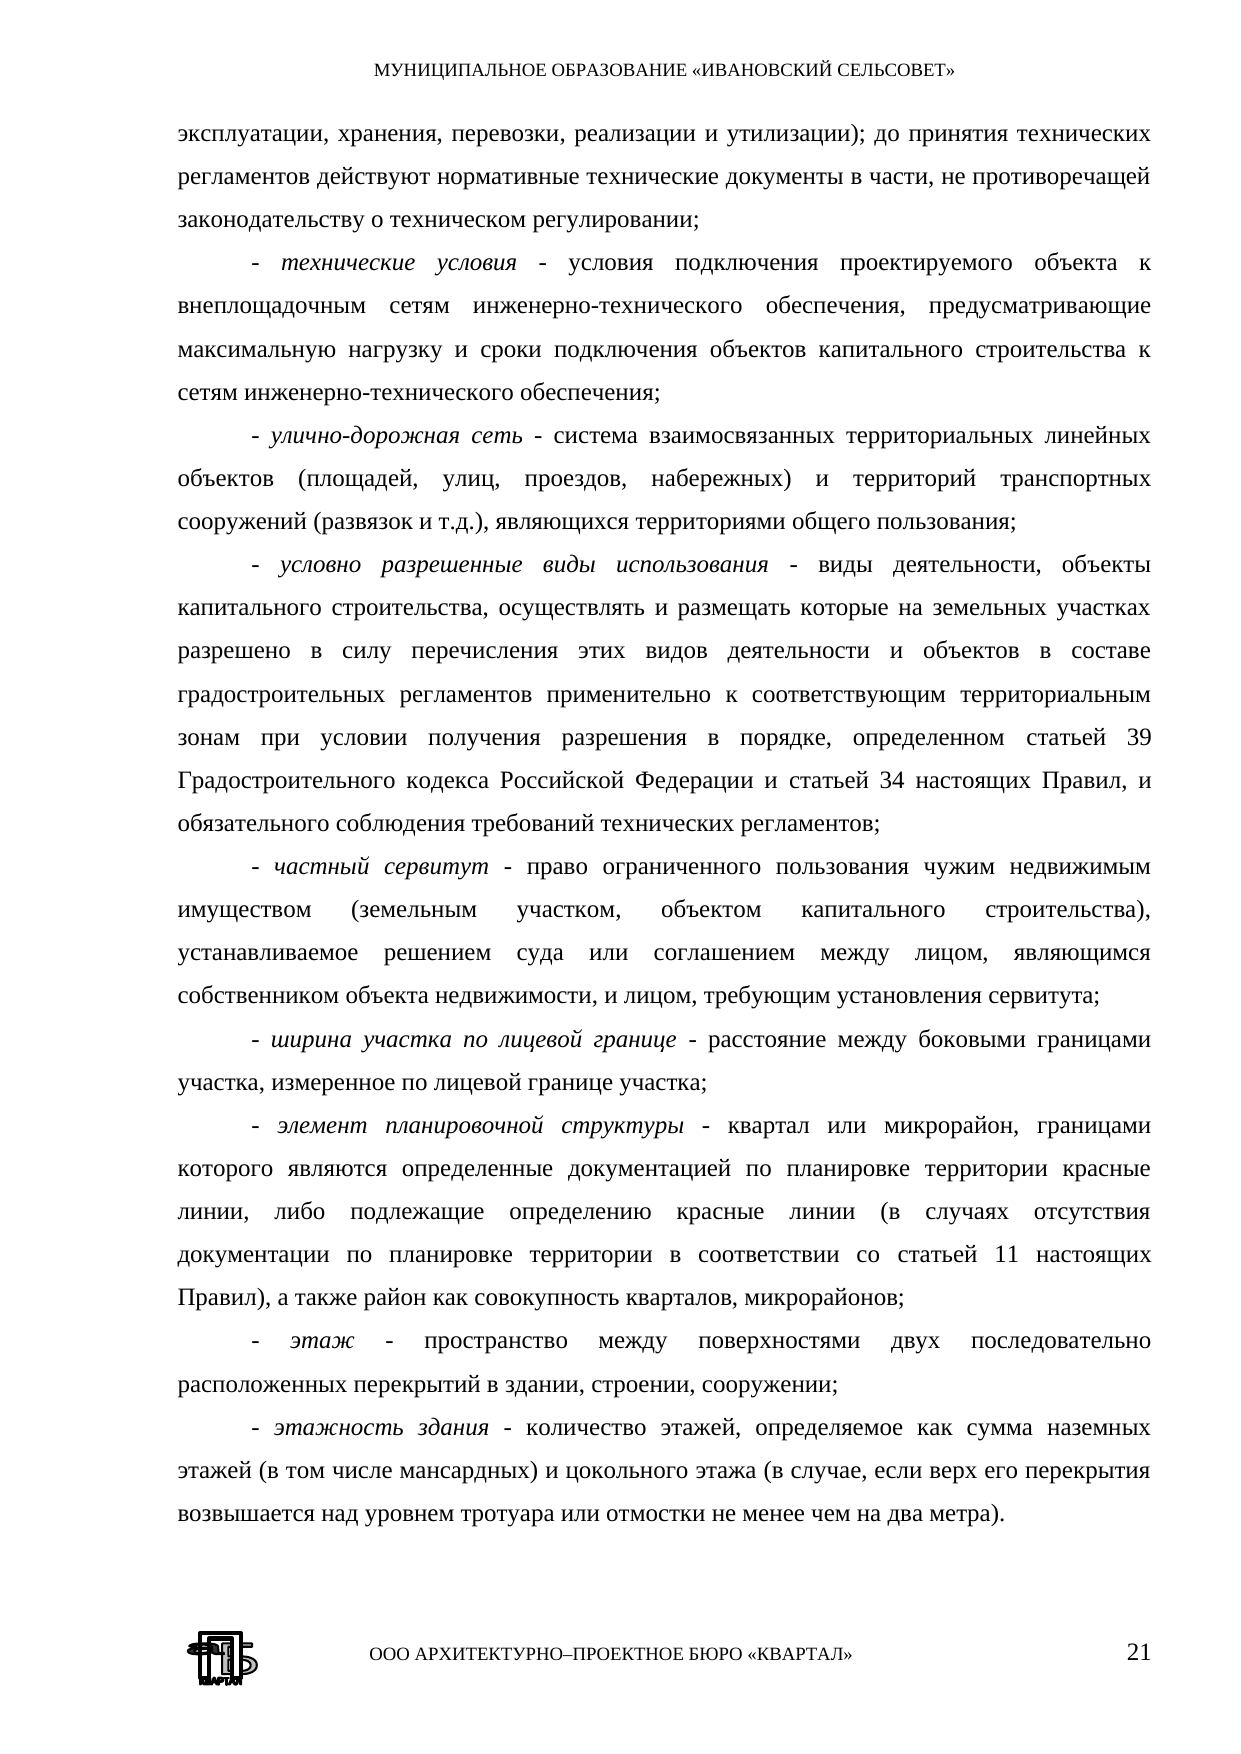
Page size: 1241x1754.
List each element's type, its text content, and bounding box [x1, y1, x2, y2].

text - этаж - пространство между поверхностями двух последовательно расположенных перекрытий в здании, строении, сооружении; [177, 1326, 1152, 1397]
text - условно разрешенные виды использования - виды деятельности, объекты капитального строительства, осуществлять и размещать которые на земельных участках разрешено в силу перечисления этих видов деятельности и объектов в составе градостроительных регламентов применительно к соответствующим территориальным зонам при условии получения разрешения в порядке, определенном статьей 39 Градостроительного кодекса Российской Федерации и статьей 34 настоящих Правил, и обязательного соблюдения требований технических регламентов; [177, 549, 1152, 837]
text - технические условия - условия подключения проектируемого объекта к внеплощадочным сетям инженерно-технического обеспечения, предусматривающие максимальную нагрузку и сроки подключения объектов капитального строительства к сетям инженерно-технического обеспечения; [177, 247, 1152, 406]
text - элемент планировочной структуры - квартал или микрорайон, границами которого являются определенные документацией по планировке территории красные линии, либо подлежащие определению красные линии (в случаях отсутствия документации по планировке территории в соответствии со статьей 11 настоящих Правил), а также район как совокупность кварталов, микрорайонов; [177, 1110, 1152, 1311]
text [177, 118, 1152, 233]
text - этажность здания - количество этажей, определяемое как сумма наземных этажей (в том числе мансардных) и цокольного этажа (в случае, если верх его перекрытия возвышается над уровнем тротуара или отмостки не менее чем на два метра). [177, 1412, 1152, 1527]
text - частный сервитут - право ограниченного пользования чужим недвижимым имуществом (земельным участком, объектом капитального строительства), устанавливаемое решением суда или соглашением между лицом, являющимся собственником объекта недвижимости, и лицом, требующим установления сервитута; [177, 851, 1152, 1009]
text - ширина участка по лицевой границе - расстояние между боковыми границами участка, измеренное по лицевой границе участка; [177, 1024, 1152, 1096]
text - улично-дорожная сеть - система взаимосвязанных территориальных линейных объектов (площадей, улиц, проездов, набережных) и территорий транспортных сооружений (развязок и т.д.), являющихся территориями общего пользования; [177, 420, 1152, 535]
